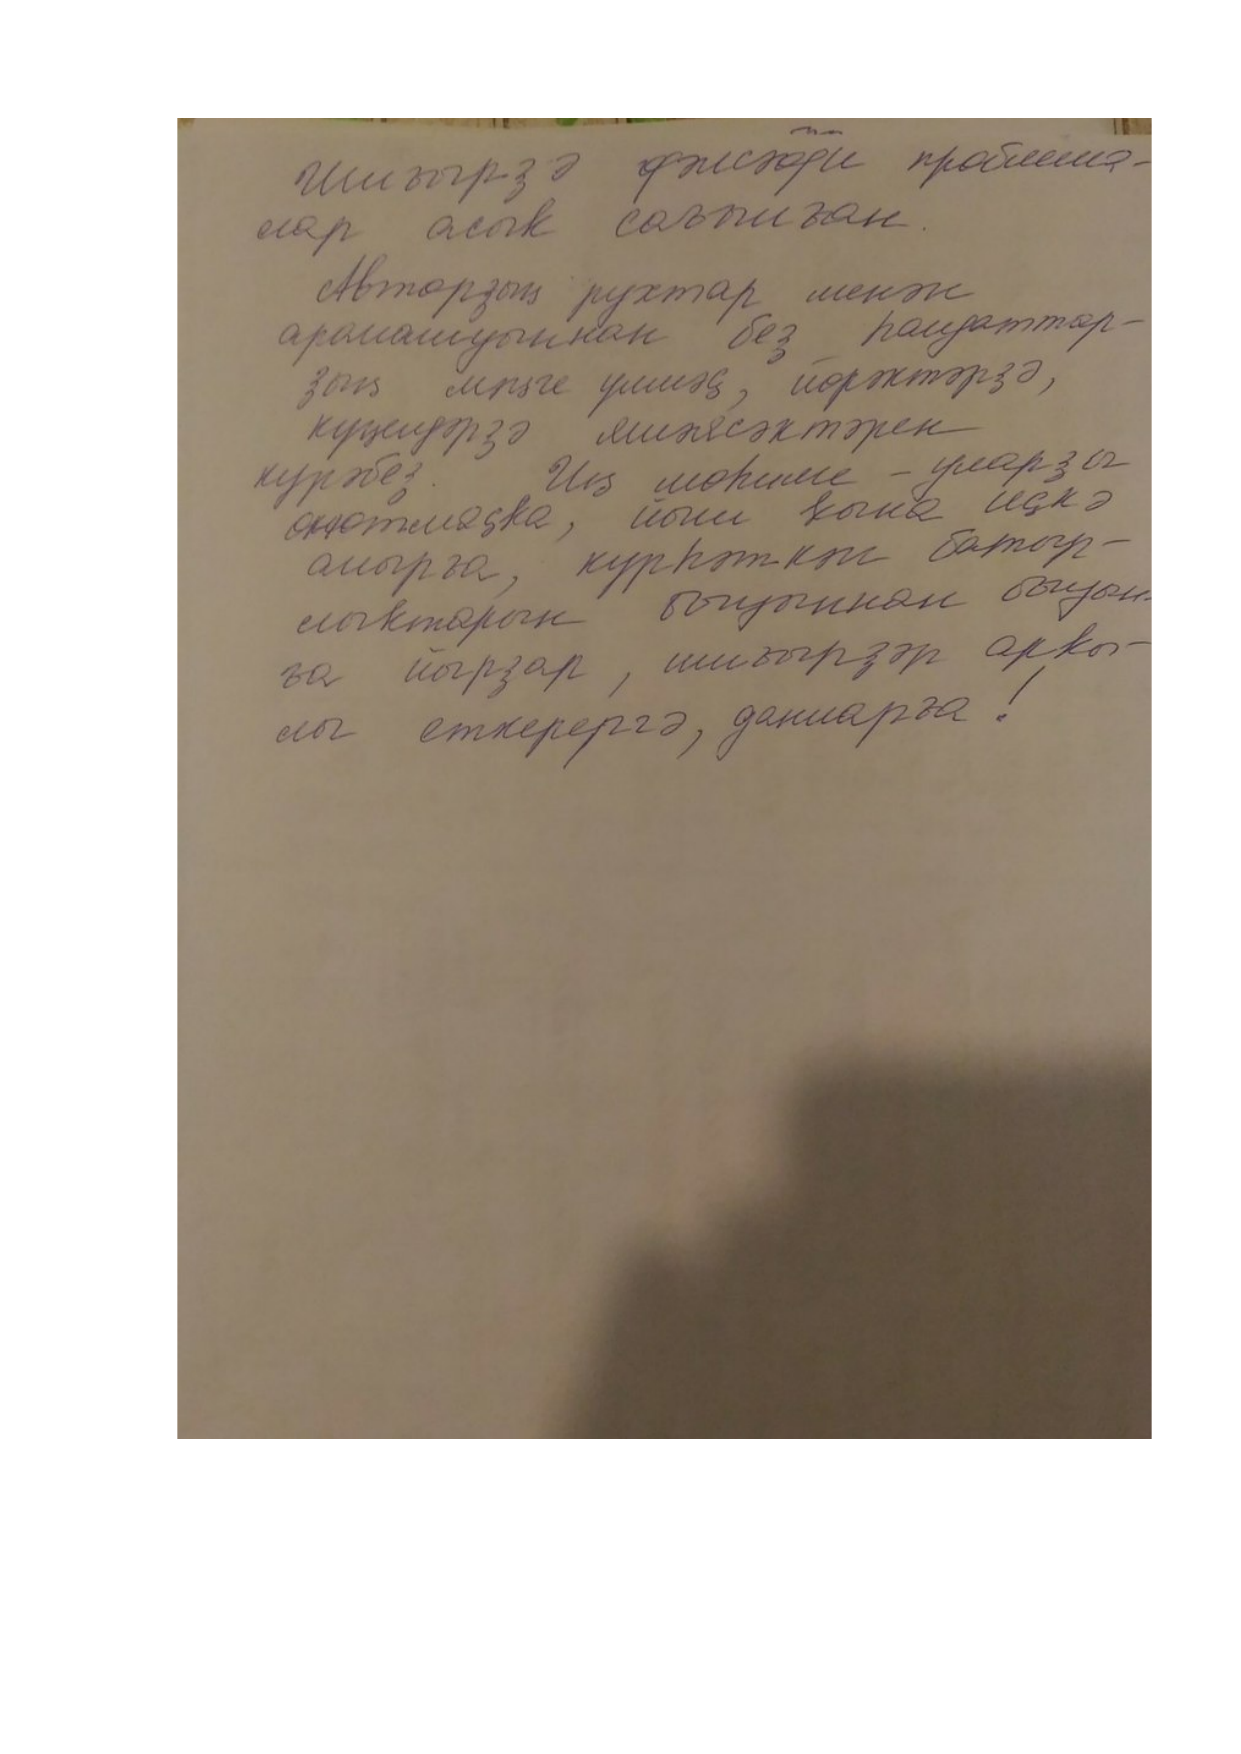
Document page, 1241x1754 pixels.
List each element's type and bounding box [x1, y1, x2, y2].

picture [177, 118, 1152, 1439]
